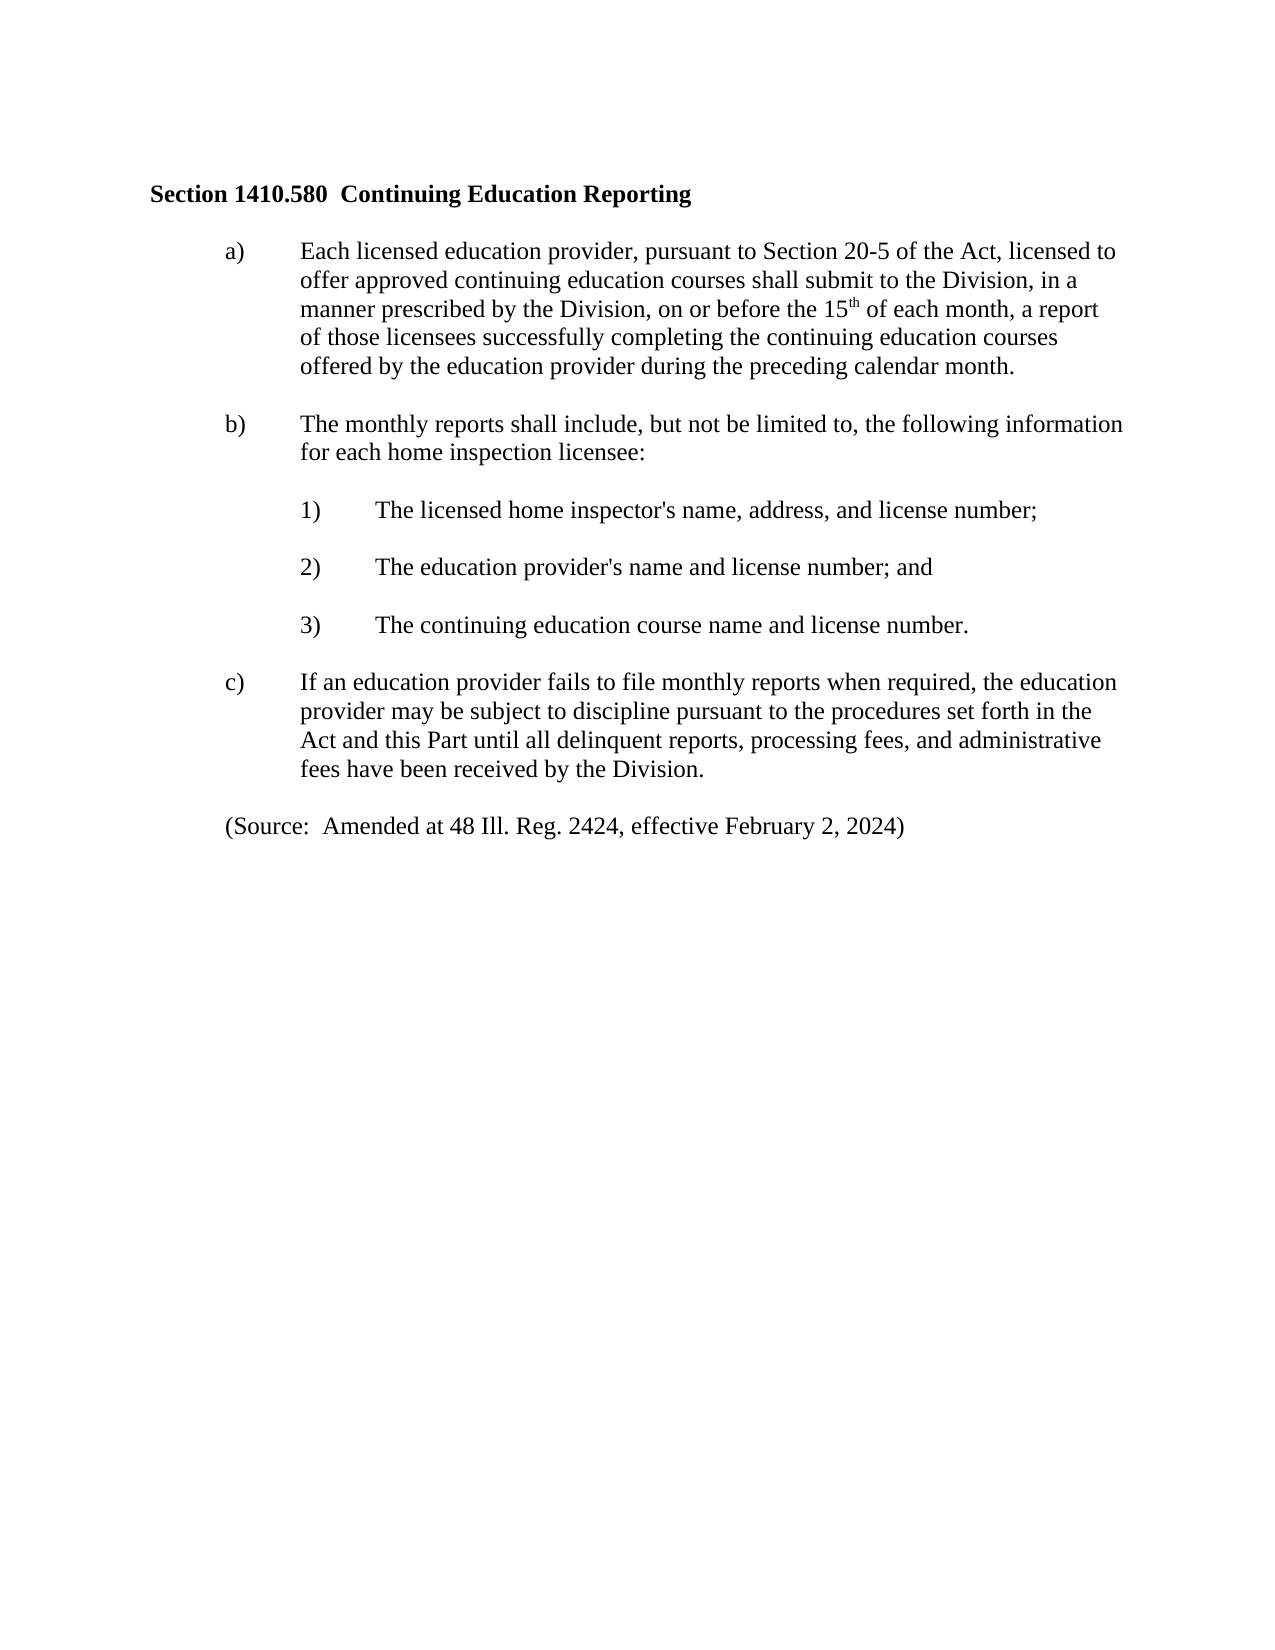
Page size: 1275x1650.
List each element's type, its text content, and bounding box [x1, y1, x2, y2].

text 1) The licensed home inspector's name, address, and license number; [300, 495, 1125, 524]
text b) The monthly reports shall include, but not be limited to, the following information for each home inspection licensee: [225, 409, 1125, 466]
text 3) The continuing education course name and license number. [300, 610, 1125, 639]
text Section 1410.580 Continuing Education Reporting [150, 179, 1125, 207]
text c) If an education provider fails to file monthly reports when required, the education provider may be subject to discipline pursuant to the procedures set forth in the Act and this Part until all delinquent reports, processing fees, and administrative fees have been received by the Division. [225, 667, 1125, 782]
text (Source: Amended at 48 Ill. Reg. 2424, effective February 2, 2024) [150, 811, 1125, 840]
text 2) The education provider's name and license number; and [300, 552, 1125, 581]
text a) Each licensed education provider, pursuant to Section 20-5 of the Act, licensed to offer approved continuing education courses shall submit to the Division, in a manner prescribed by the Division, on or before the 15th of each month, a report of those licensees successfully completing the continuing education courses offered by the education provider during the preceding calendar month. [225, 236, 1125, 380]
